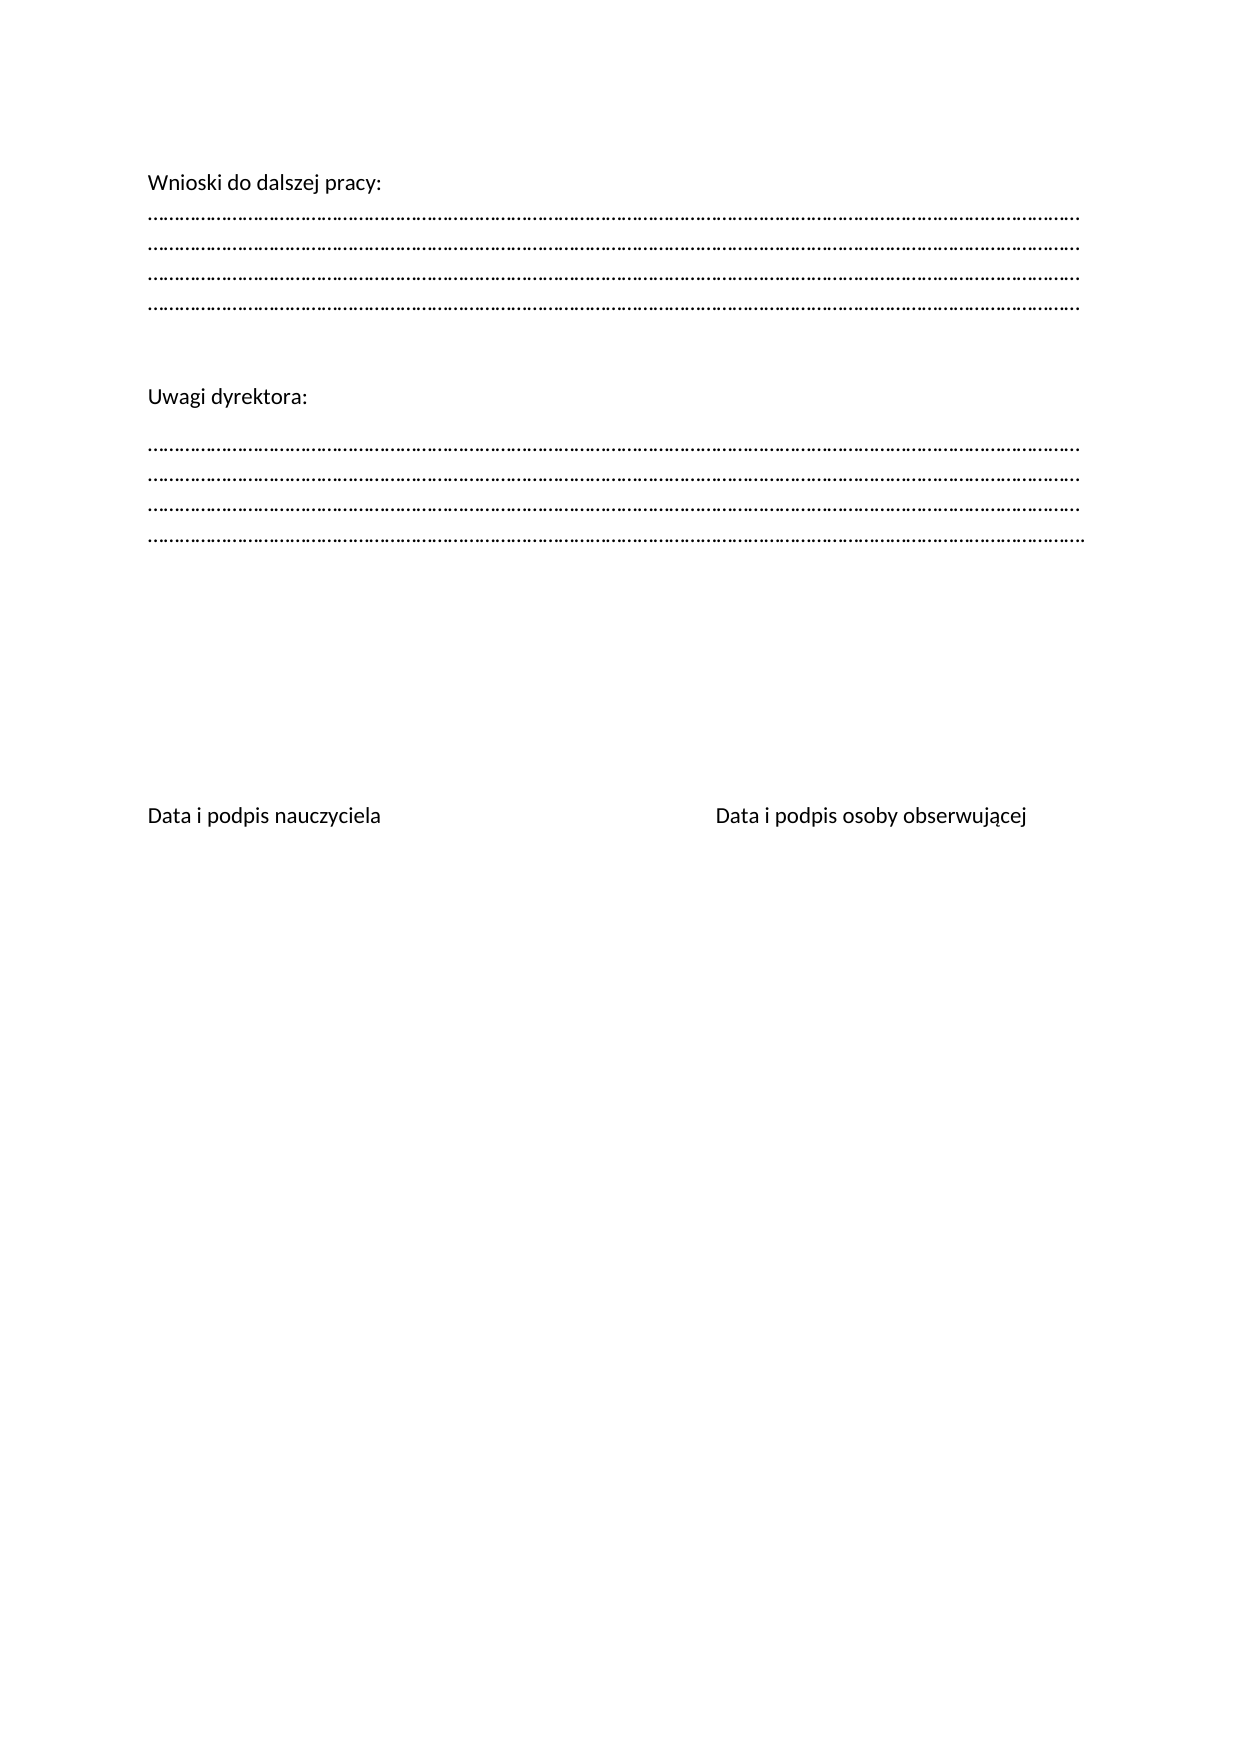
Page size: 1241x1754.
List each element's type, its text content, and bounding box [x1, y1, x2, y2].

text ……………………………………………………………………………………………………………………………………………………………………………………………………………………………………………………………………………………………………………………………………………………………………………………………………………………………………………………………………………………………………………………………………………………………………………………………………………………………………………………. [148, 429, 1093, 548]
text Data i podpis nauczyciela Data i podpis osoby obserwującej [148, 801, 1093, 829]
text Uwagi dyrektora: [148, 382, 1093, 410]
text Wnioski do dalszej pracy: …………………………………………………………………………………………………………………………………………………………………………………………………………………………………………………………………………………………………………………………………………………………………………………………………………………………………………………………………………………………………………………………………………………………………………………………………………………………………………………… [148, 168, 1093, 316]
